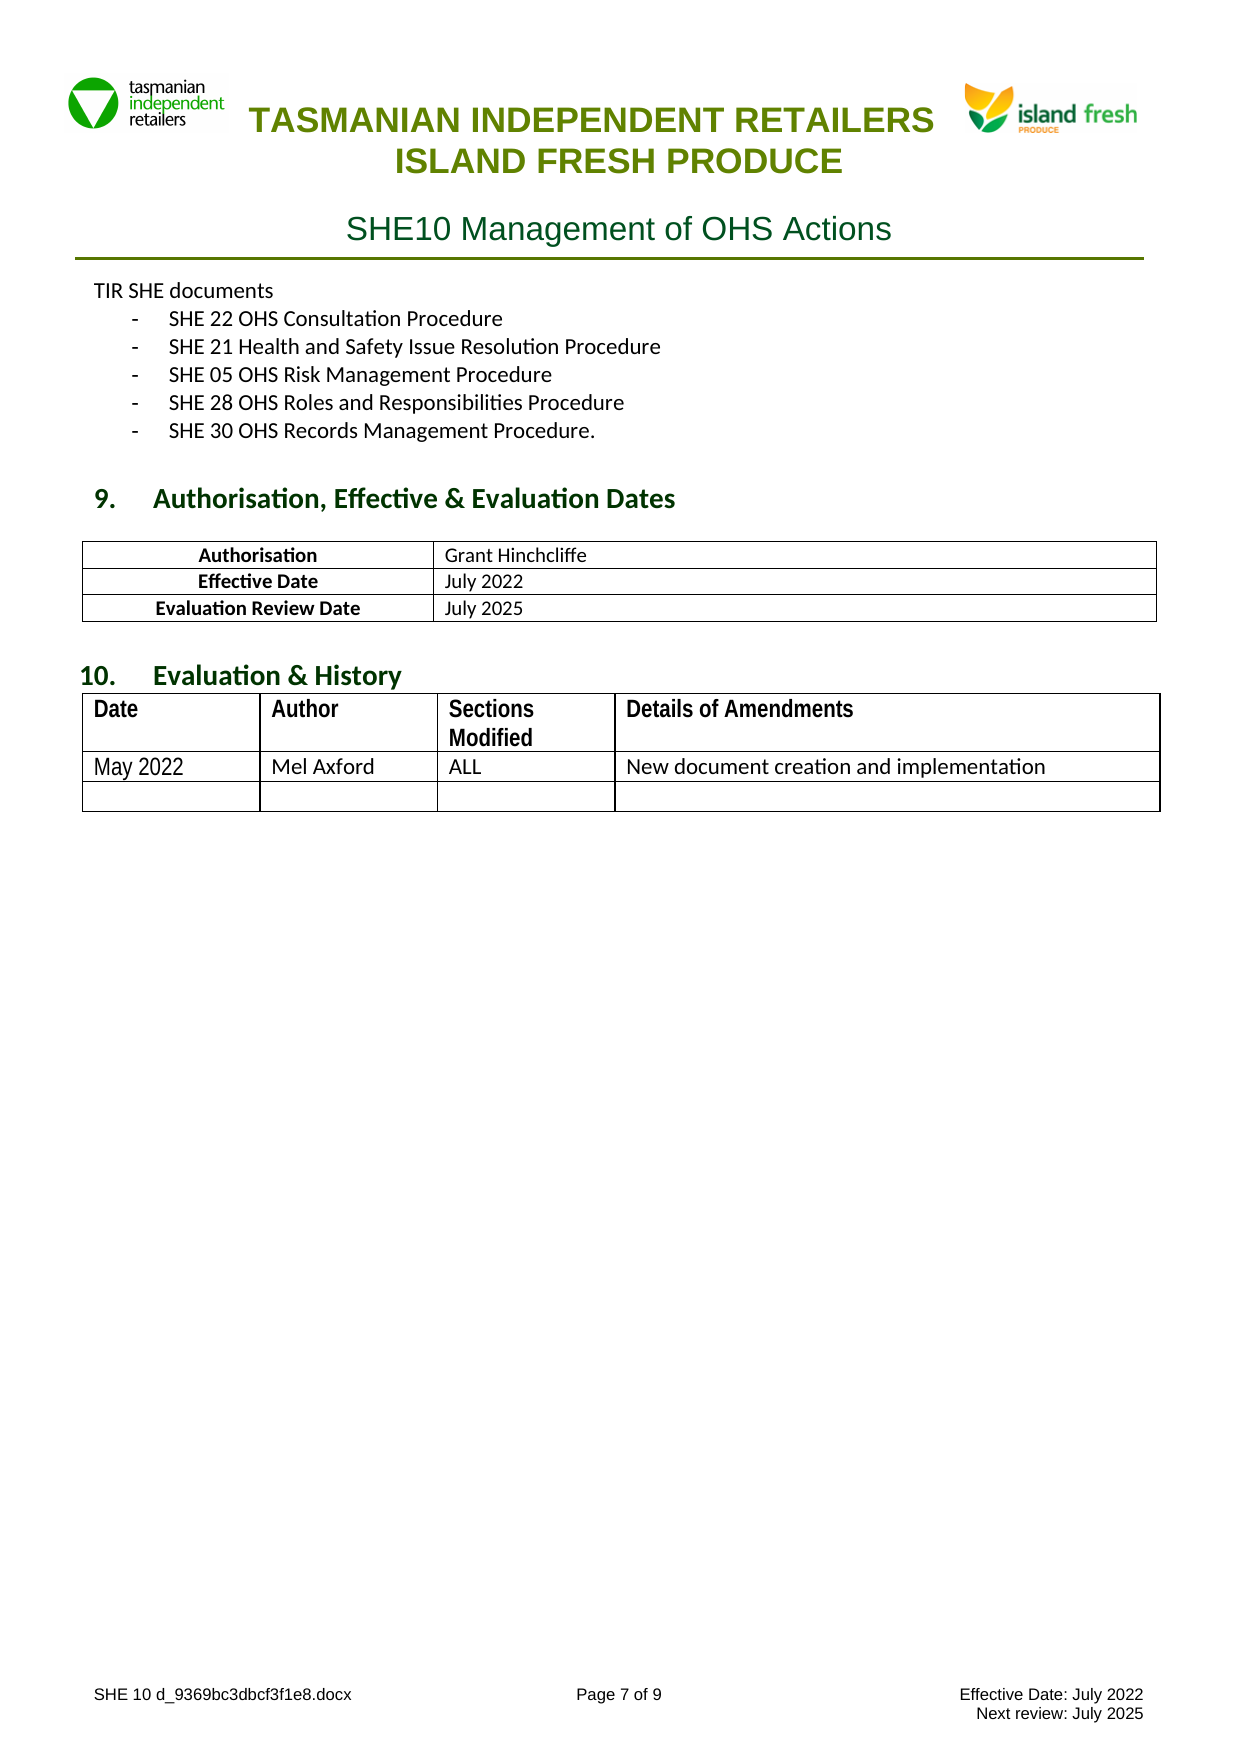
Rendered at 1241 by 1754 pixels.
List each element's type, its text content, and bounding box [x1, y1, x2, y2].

list SHE 05 OHS Risk Management Procedure [131, 361, 1144, 388]
table_header Sections Modified [438, 694, 614, 751]
text TIR SHE documents [94, 276, 1144, 304]
table_header Author [261, 694, 437, 751]
table_header Grant Hinchcliffe [434, 542, 1156, 568]
list SHE 28 OHS Roles and Responsibilities Procedure [131, 388, 1144, 417]
table_cell July 2022 [434, 569, 1156, 594]
list Evaluation & History [79, 657, 1144, 693]
table_cell [261, 782, 437, 811]
table_cell Evaluation Review Date [83, 595, 433, 621]
table_cell [438, 782, 614, 811]
list SHE 22 OHS Consultation Procedure [131, 304, 1144, 332]
table_cell ALL [438, 752, 614, 781]
table_cell May 2022 [83, 752, 259, 781]
list Authorisation, Effective & Evaluation Dates [94, 480, 1144, 516]
table_header Authorisation [83, 542, 433, 568]
table_cell [616, 782, 1159, 811]
table_cell [83, 782, 259, 811]
picture [964, 83, 1137, 133]
table_cell Effective Date [83, 569, 433, 594]
table_cell July 2025 [434, 595, 1156, 621]
table_cell New document creation and implementation [616, 752, 1159, 781]
table_header Date [83, 694, 259, 751]
table_header Details of Amendments [616, 694, 1159, 751]
picture [64, 73, 229, 133]
list SHE 21 Health and Safety Issue Resolution Procedure [131, 332, 1144, 361]
table_cell Mel Axford [261, 752, 437, 781]
list SHE 30 OHS Records Management Procedure. [131, 417, 1144, 444]
